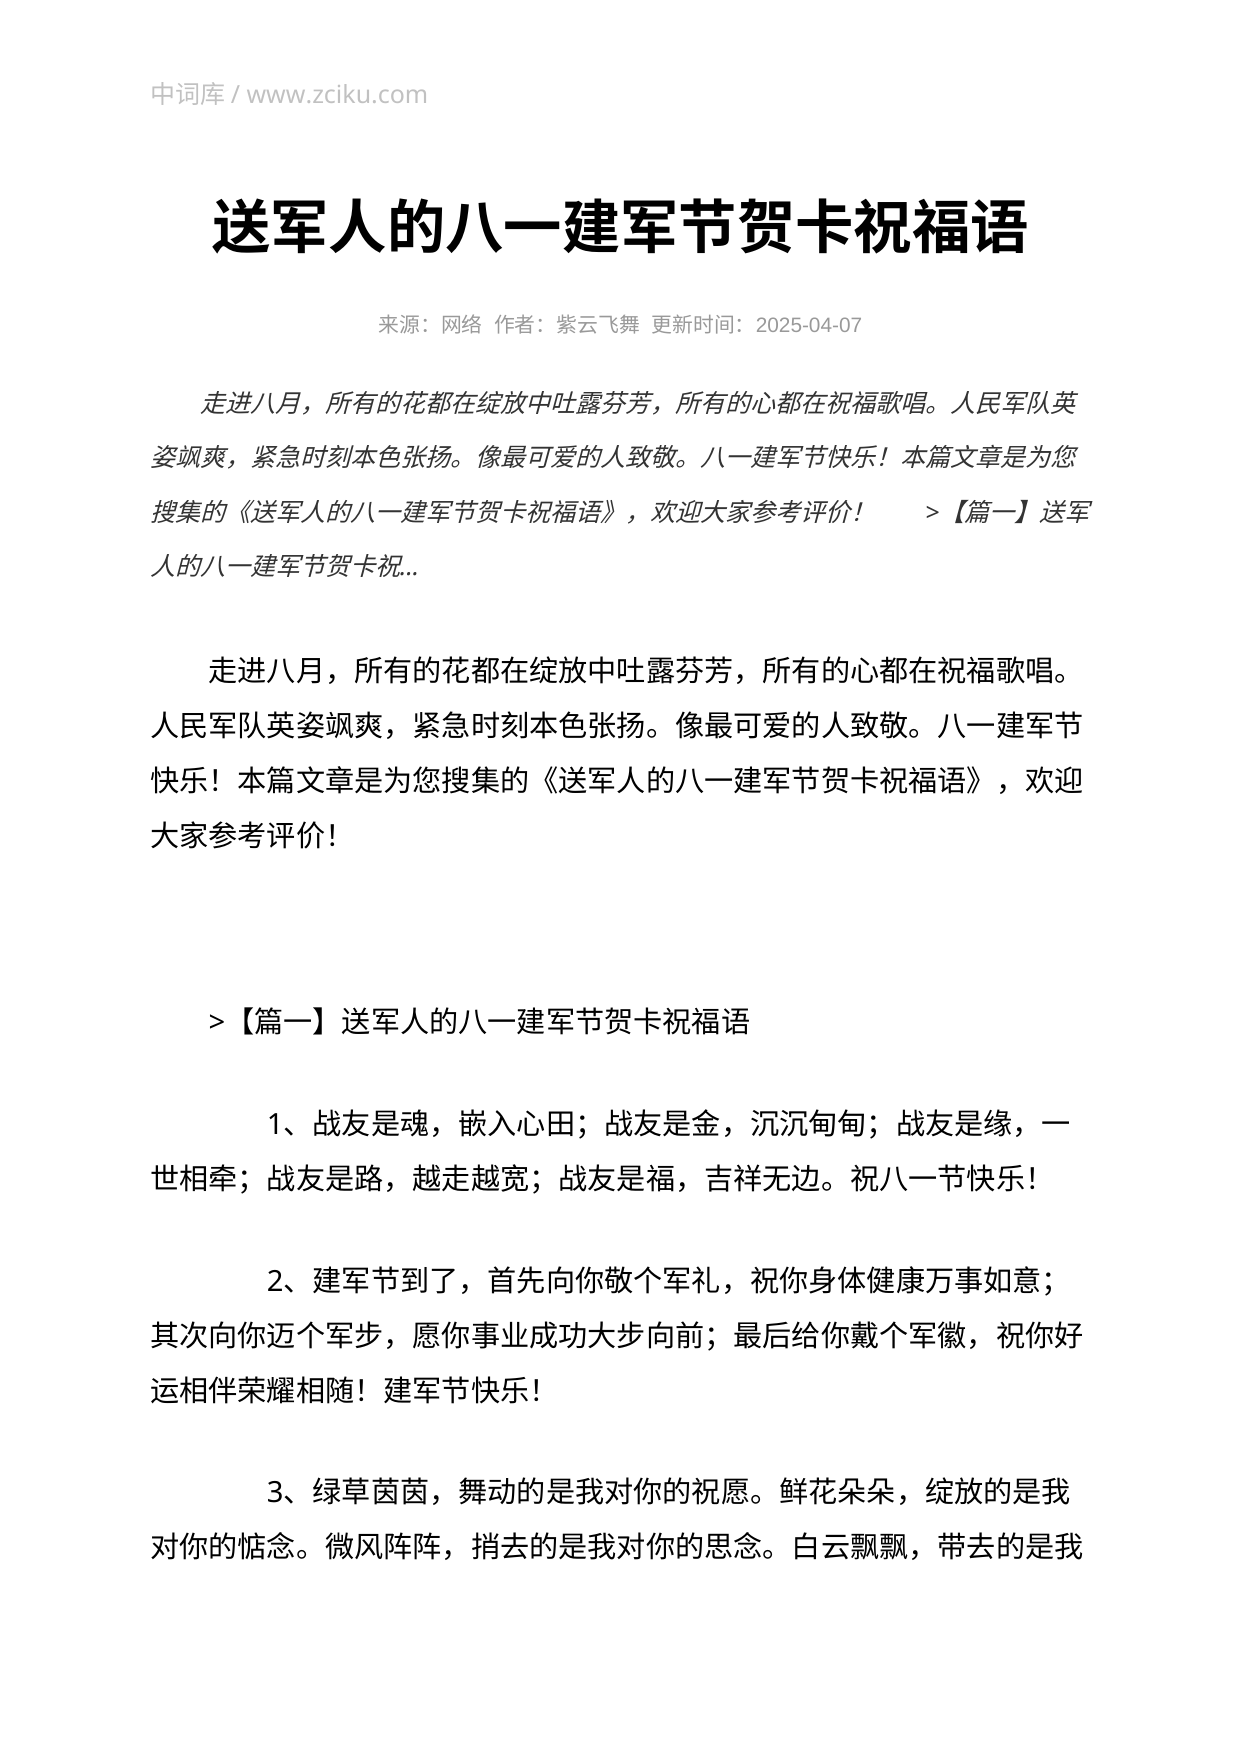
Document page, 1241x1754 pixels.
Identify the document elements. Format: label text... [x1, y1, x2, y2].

text >【篇一】送军人的八一建军节贺卡祝福语 [150, 998, 1090, 1041]
text 来源：网络 作者：紫云飞舞 更新时间：2025-04-07 [150, 313, 1090, 337]
text 走进八月，所有的花都在绽放中吐露芬芳，所有的心都在祝福歌唱。人民军队英姿飒爽，紧急时刻本色张扬。像最可爱的人致敬。八一建军节快乐！本篇文章是为您搜集的《送军人的八一建军节贺卡祝福语》，欢迎大家参考评价！ [150, 648, 1090, 855]
text 1、战友是魂，嵌入心田；战友是金，沉沉甸甸；战友是缘，一世相牵；战友是路，越走越宽；战友是福，吉祥无边。祝八一节快乐！ [150, 1100, 1090, 1198]
subtitle 送军人的八一建军节贺卡祝福语 [150, 181, 1090, 266]
text 2、建军节到了，首先向你敬个军礼，祝你身体健康万事如意；其次向你迈个军步，愿你事业成功大步向前；最后给你戴个军徽，祝你好运相伴荣耀相随！建军节快乐！ [150, 1257, 1090, 1409]
text 走进八月，所有的花都在绽放中吐露芬芳，所有的心都在祝福歌唱。人民军队英姿飒爽，紧急时刻本色张扬。像最可爱的人致敬。八一建军节快乐！本篇文章是为您搜集的《送军人的八一建军节贺卡祝福语》，欢迎大家参考评价！ >【篇一】送军人的八一建军节贺卡祝... [150, 383, 1090, 583]
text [150, 1469, 1090, 1566]
